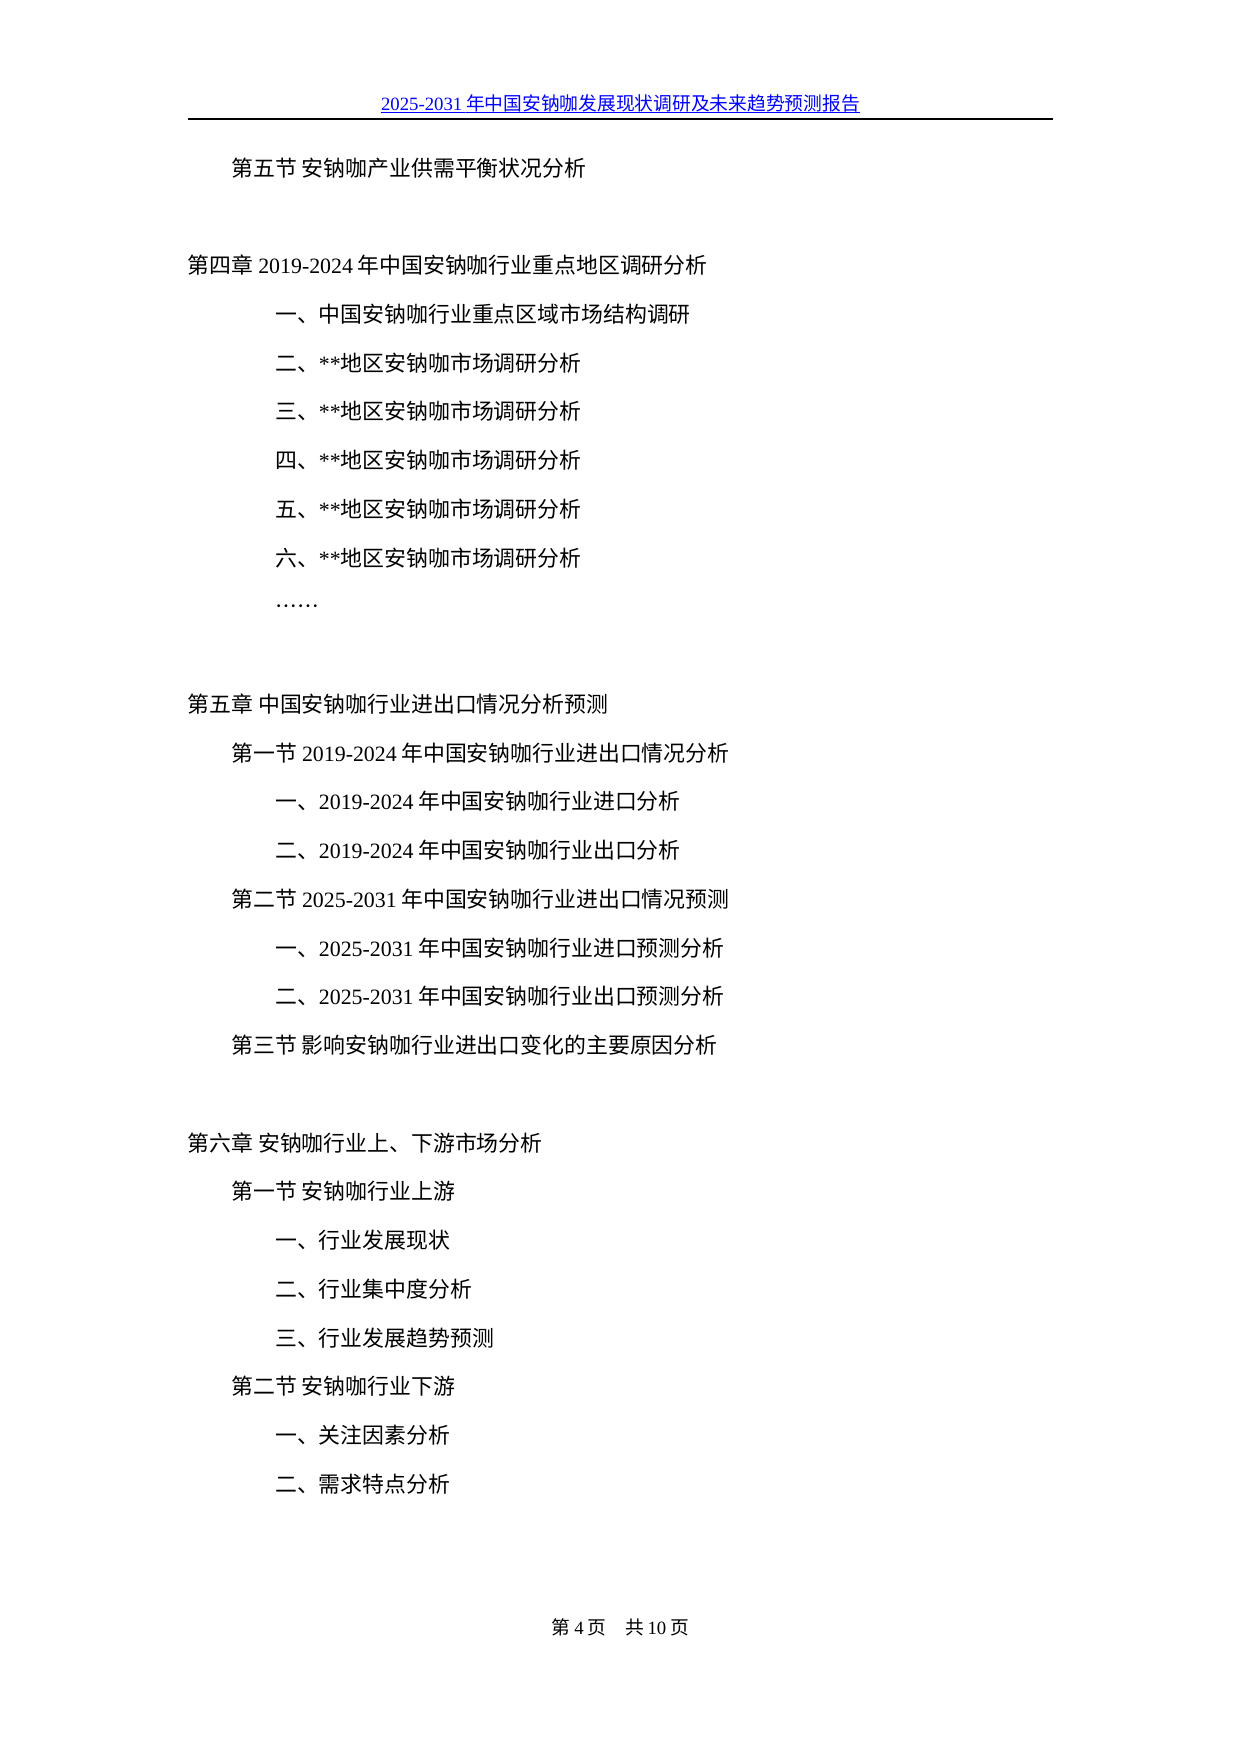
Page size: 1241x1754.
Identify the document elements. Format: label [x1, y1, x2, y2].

text [187, 150, 1053, 1499]
